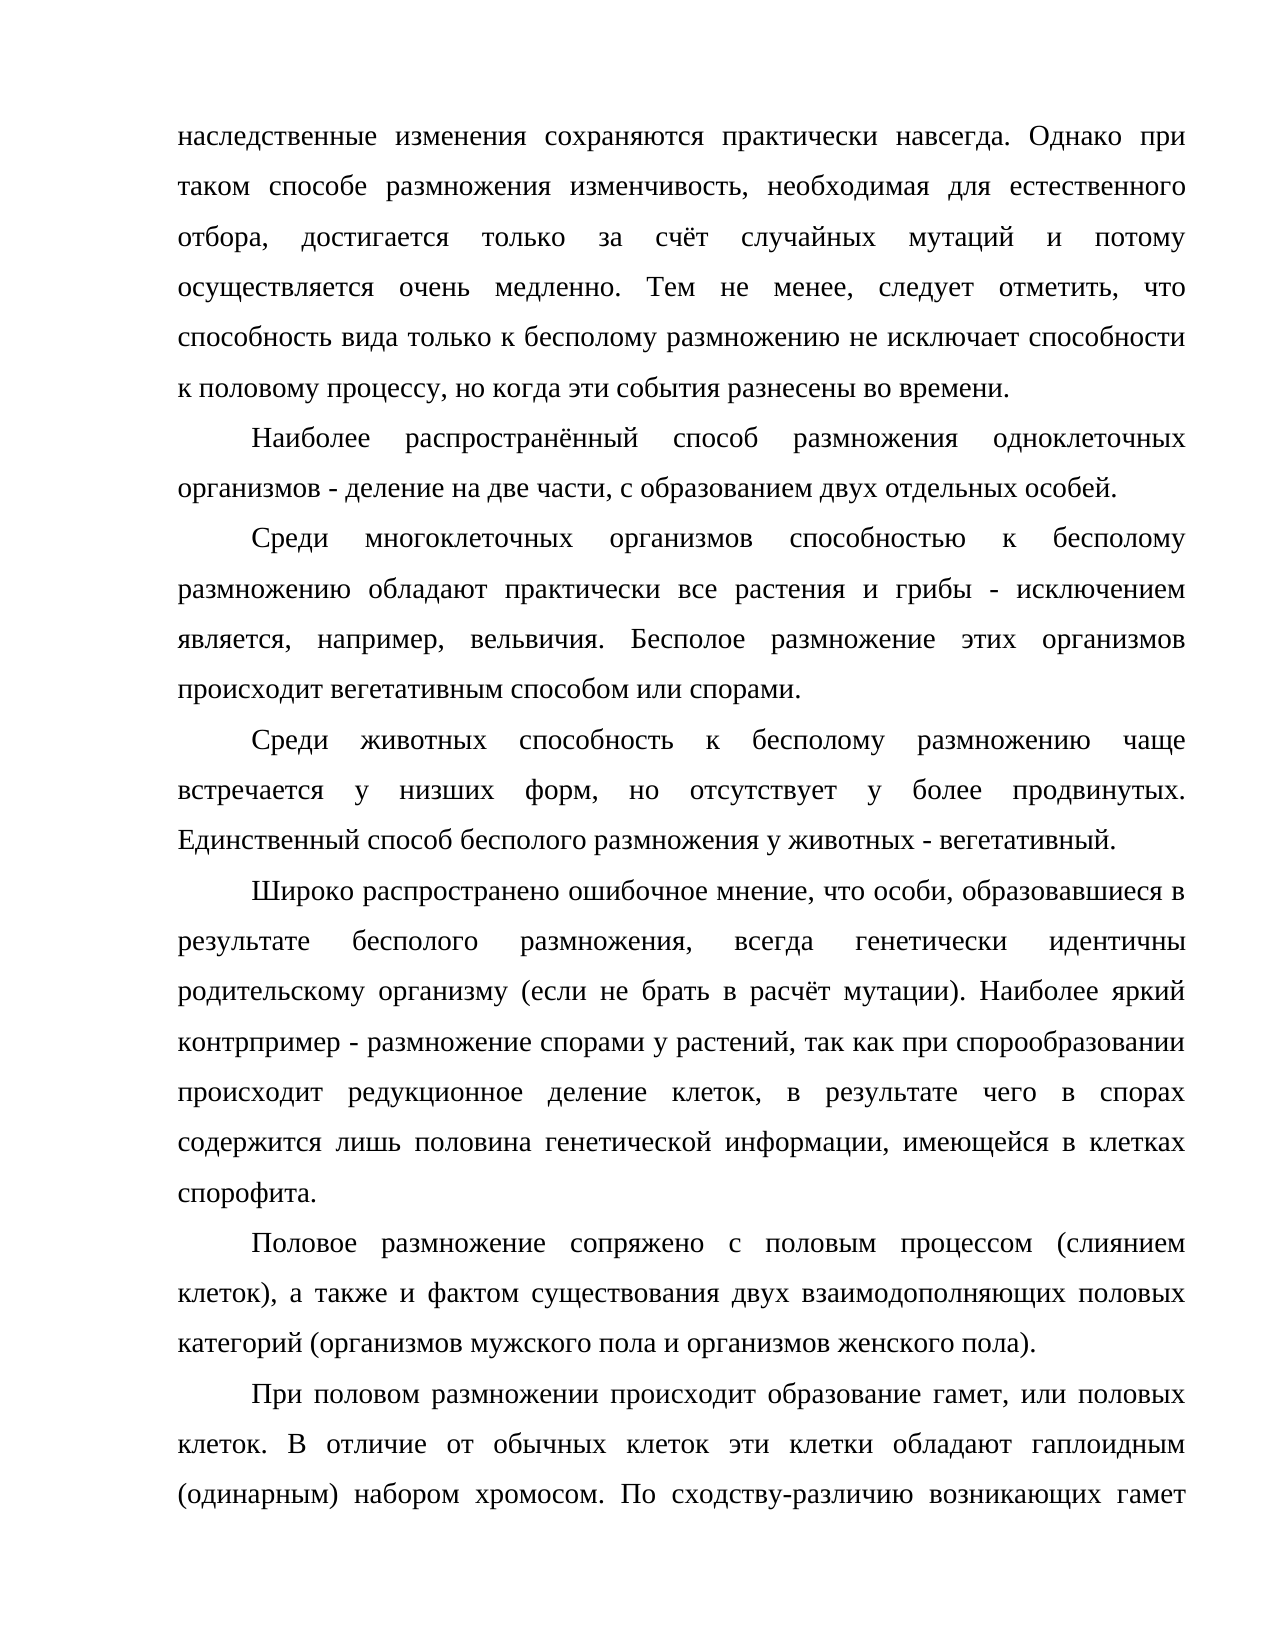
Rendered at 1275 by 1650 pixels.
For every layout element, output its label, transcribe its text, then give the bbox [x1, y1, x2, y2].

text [177, 118, 1186, 403]
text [177, 1376, 1186, 1510]
text Среди животных способность к бесполому размножению чаще встречается у низших форм, но отсутствует у более продвинутых. Единственный способ бесполого размножения у животных - вегетативный. [177, 722, 1186, 856]
text Половое размножение сопряжено с половым процессом (слиянием клеток), а также и фактом существования двух взаимодополняющих половых категорий (организмов мужского пола и организмов женского пола). [177, 1225, 1186, 1359]
text Широко распространено ошибочное мнение, что особи, образовавшиеся в результате бесполого размножения, всегда генетически идентичны родительскому организму (если не брать в расчёт мутации). Наиболее яркий контрпример - размножение спорами у растений, так как при спорообразовании происходит редукционное деление клеток, в результате чего в спорах содержится лишь половина генетической информации, имеющейся в клетках спорофита. [177, 873, 1186, 1208]
text Среди многоклеточных организмов способностью к бесполому размножению обладают практически все растения и грибы - исключением является, например, вельвичия. Бесполое размножение этих организмов происходит вегетативным способом или спорами. [177, 521, 1186, 705]
text Наиболее распространённый способ размножения одноклеточных организмов - деление на две части, с образованием двух отдельных особей. [177, 420, 1186, 504]
